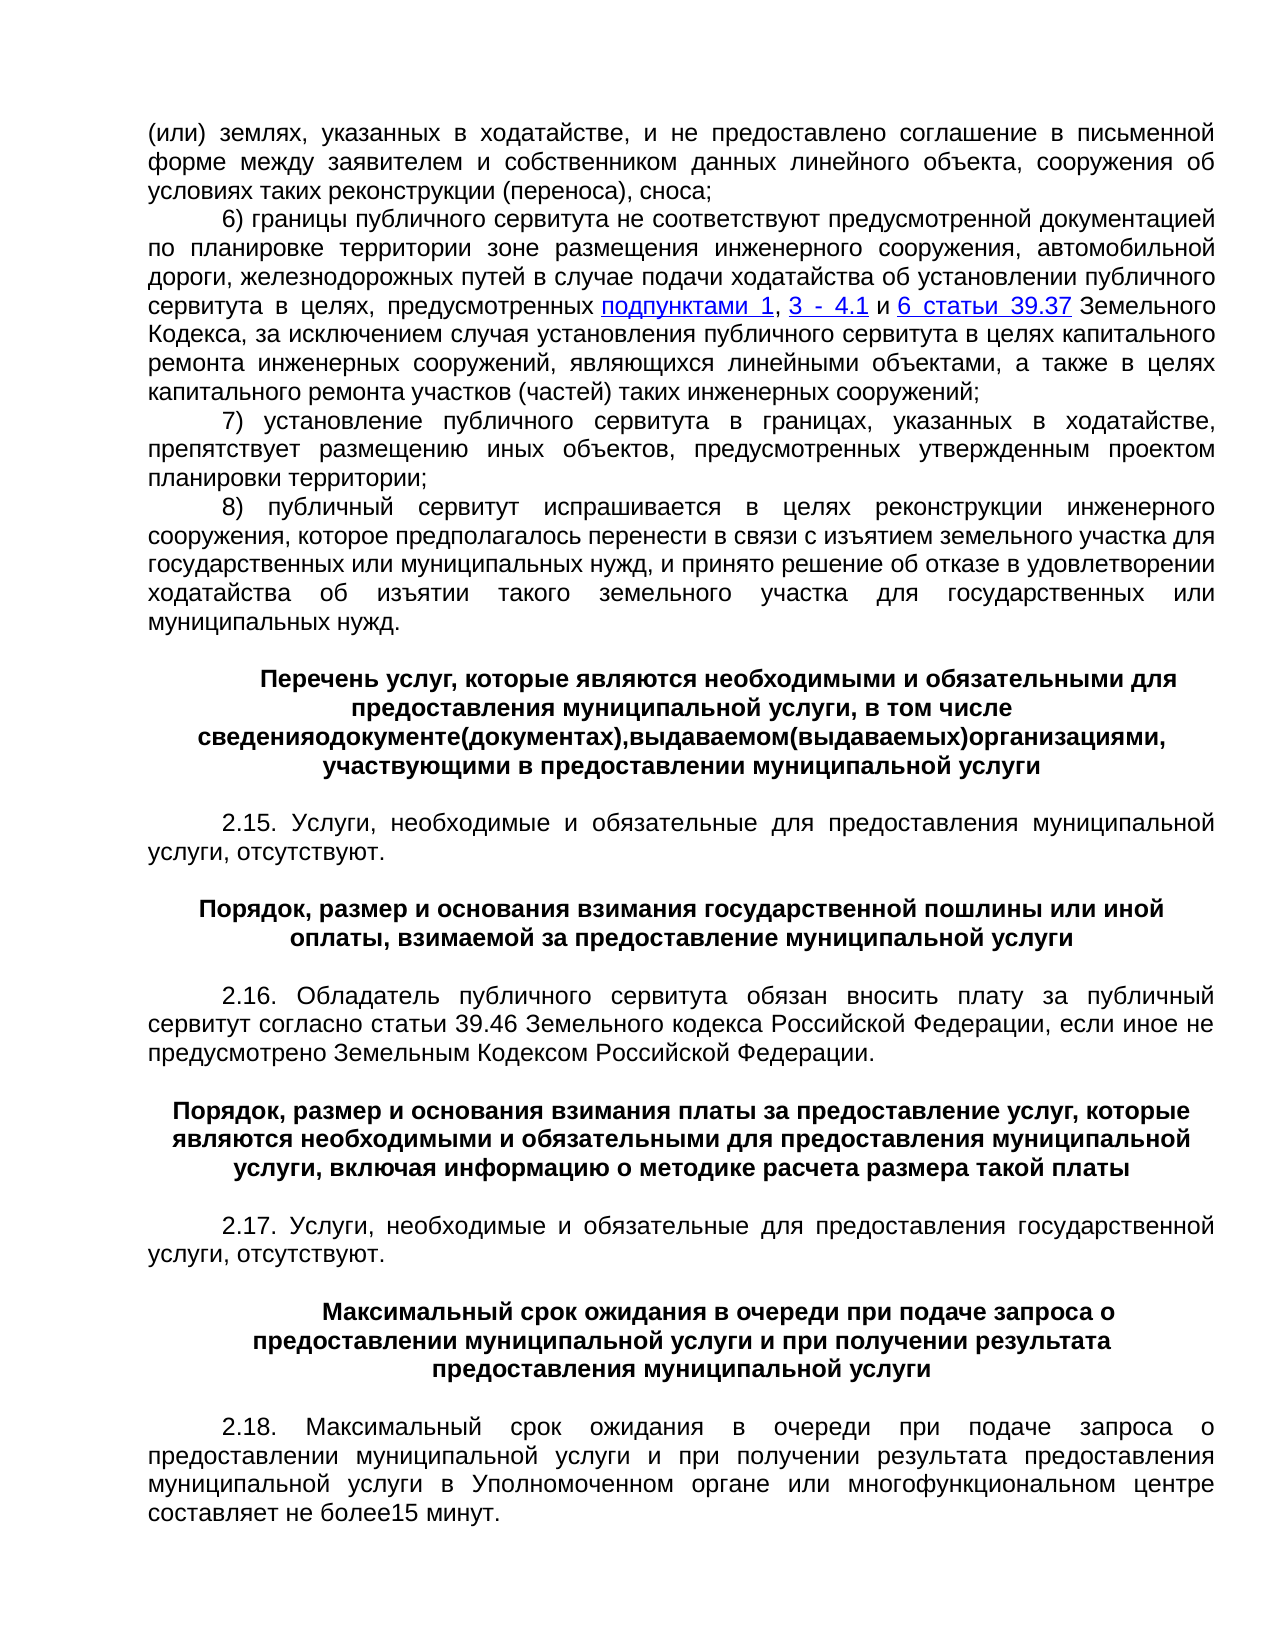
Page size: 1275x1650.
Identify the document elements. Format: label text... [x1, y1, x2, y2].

text 2.18. Максимальный срок ожидания в очереди при подаче запроса о предоставлении муниципальной услуги и при получении результата предоставления муниципальной услуги в Уполномоченном органе или многофункциональном центре составляет не более15 минут. [148, 1412, 1216, 1527]
text Порядок, размер и основания взимания государственной пошлины или иной оплаты, взимаемой за предоставление муниципальной услуги [148, 894, 1216, 952]
text 8) публичный сервитут испрашивается в целях реконструкции инженерного сооружения, которое предполагалось перенести в связи с изъятием земельного участка для государственных или муниципальных нужд, и принято решение об отказе в удовлетворении ходатайства об изъятии такого земельного участка для государственных или муниципальных нужд. [148, 492, 1216, 636]
text Максимальный срок ожидания в очереди при подаче запроса о предоставлении муниципальной услуги и при получении результата предоставления муниципальной услуги [148, 1297, 1216, 1383]
text Перечень услуг, которые являются необходимыми и обязательными для предоставления муниципальной услуги, в том числе сведенияодокументе(документах),выдаваемом(выдаваемых)организациями, участвующими в предоставлении муниципальной услуги [148, 664, 1216, 779]
text 6) границы публичного сервитута не соответствуют предусмотренной документацией по планировке территории зоне размещения инженерного сооружения, автомобильной дороги, железнодорожных путей в случае подачи ходатайства об установлении публичного сервитута в целях, предусмотренных подпунктами 1, 3 - 4.1 и 6 статьи 39.37 Земельного Кодекса, за исключением случая установления публичного сервитута в целях капитального ремонта инженерных сооружений, являющихся линейными объектами, а также в целях капитального ремонта участков (частей) таких инженерных сооружений; [148, 204, 1216, 406]
text 2.17. Услуги, необходимые и обязательные для предоставления государственной услуги, отсутствуют. [148, 1211, 1216, 1268]
text 2.16. Обладатель публичного сервитута обязан вносить плату за публичный сервитут согласно статьи 39.46 Земельного кодекса Российской Федерации, если иное не предусмотрено Земельным Кодексом Российской Федерации. [148, 981, 1216, 1067]
text Порядок, размер и основания взимания платы за предоставление услуг, которые являются необходимыми и обязательными для предоставления муниципальной услуги, включая информацию о методике расчета размера такой платы [148, 1096, 1216, 1182]
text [148, 118, 1216, 204]
text 7) установление публичного сервитута в границах, указанных в ходатайстве, препятствует размещению иных объектов, предусмотренных утвержденным проектом планировки территории; [148, 406, 1216, 492]
text 2.15. Услуги, необходимые и обязательные для предоставления муниципальной услуги, отсутствуют. [148, 808, 1216, 866]
